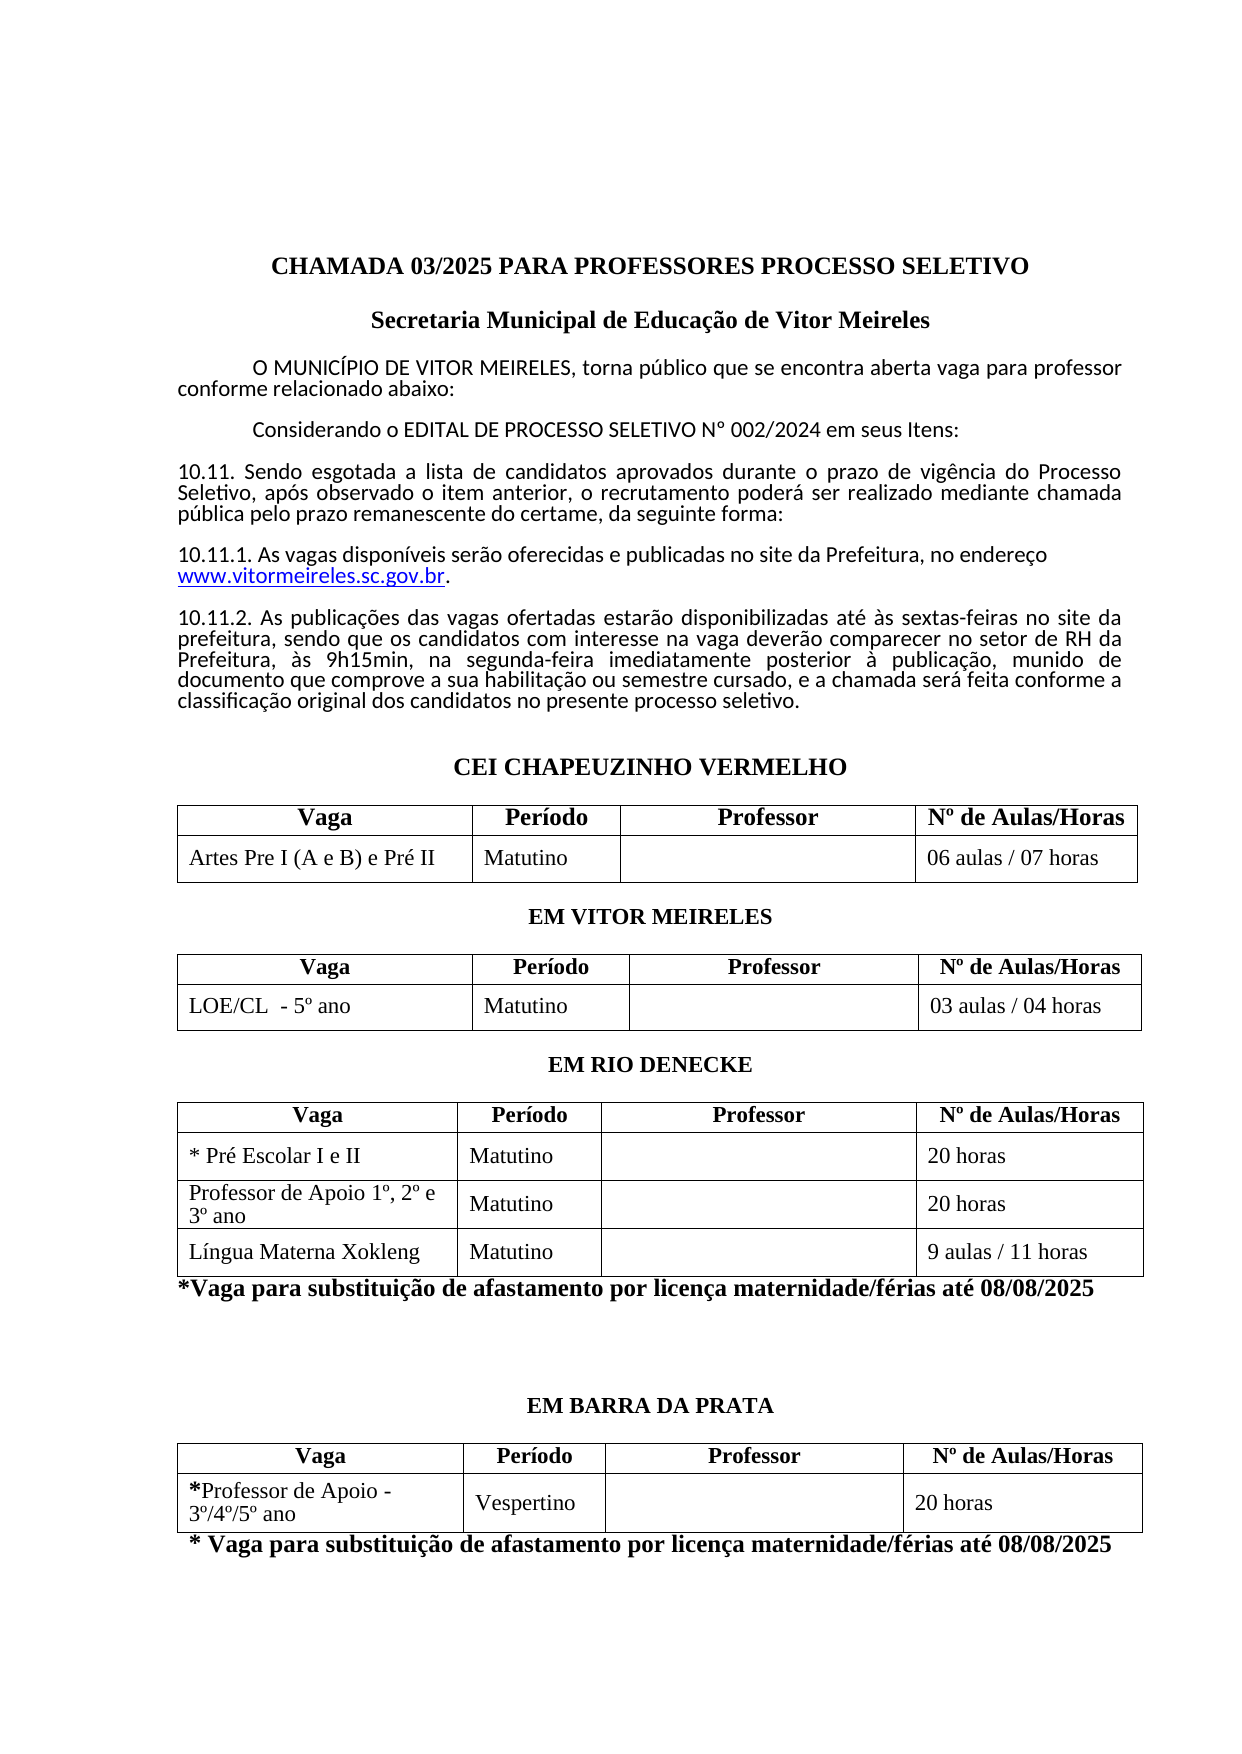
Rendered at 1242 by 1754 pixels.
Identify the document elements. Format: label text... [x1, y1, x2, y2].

table_header Vaga [178, 806, 472, 834]
text EM RIO DENECKE [177, 1055, 1123, 1078]
table_cell Matutino [458, 1133, 601, 1180]
table_header Vaga [178, 955, 472, 983]
table_cell [630, 985, 918, 1030]
table_header Período [473, 955, 629, 983]
table_header Professor [602, 1103, 916, 1132]
table_cell 9 aulas / 11 horas [917, 1229, 1143, 1276]
text 10.11.1. As vagas disponíveis serão oferecidas e publicadas no site da Prefeitura, no endereço [177, 546, 1123, 567]
table_cell *Professor de Apoio - 3º/4º/5º ano [178, 1474, 463, 1532]
table_cell 03 aulas / 04 horas [919, 985, 1141, 1030]
table_cell [602, 1229, 916, 1276]
text *Vaga para substituição de afastamento por licença maternidade/férias até 08/08/2025 [177, 1278, 1123, 1301]
table_header Período [458, 1103, 601, 1132]
table_header Vaga [178, 1103, 457, 1132]
table_cell [606, 1474, 903, 1532]
table_cell 20 horas [904, 1474, 1142, 1532]
text 10.11. Sendo esgotada a lista de candidatos aprovados durante o prazo de vigência do Processo Seletivo, após observado o item anterior, o recrutamento poderá ser realizado mediante chamada pública pelo prazo remanescente do certame, da seguinte forma: [177, 463, 1123, 525]
table_header Período [473, 806, 620, 834]
text Secretaria Municipal de Educação de Vitor Meireles [177, 305, 1123, 334]
text O MUNICÍPIO DE VITOR MEIRELES, torna público que se encontra aberta vaga para professor conforme relacionado abaixo: [177, 359, 1123, 400]
table_cell Língua Materna Xokleng [178, 1229, 457, 1276]
table_header Período [464, 1444, 605, 1473]
text 10.11.2. As publicações das vagas ofertadas estarão disponibilizadas até às sextas-feiras no site da prefeitura, sendo que os candidatos com interesse na vaga deverão comparecer no setor de RH da Prefeitura, às 9h15min, na segunda-feira imediatamente posterior à publicação, munido de documento que comprove a sua habilitação ou semestre cursado, e a chamada será feita conforme a classificação original dos candidatos no presente processo seletivo. [177, 609, 1123, 713]
text www.vitormeireles.sc.gov.br. [177, 567, 1123, 588]
table_cell * Pré Escolar I e II [178, 1133, 457, 1180]
table_cell 20 horas [917, 1133, 1143, 1180]
table_header Nº de Aulas/Horas [917, 1103, 1143, 1132]
text CEI CHAPEUZINHO VERMELHO [177, 758, 1123, 781]
table_header Nº de Aulas/Horas [916, 806, 1137, 834]
table_cell Matutino [458, 1181, 601, 1228]
table_cell [602, 1133, 916, 1180]
table_header Professor [630, 955, 918, 983]
table_cell Matutino [458, 1229, 601, 1276]
table_cell Professor de Apoio 1º, 2º e 3º ano [178, 1181, 457, 1228]
text CHAMADA 03/2025 PARA PROFESSORES PROCESSO SELETIVO [177, 251, 1123, 280]
table_cell 06 aulas / 07 horas [916, 836, 1137, 882]
text EM BARRA DA PRATA [177, 1397, 1123, 1419]
table_header Nº de Aulas/Horas [904, 1444, 1142, 1473]
table_cell Matutino [473, 836, 620, 882]
text Considerando o EDITAL DE PROCESSO SELETIVO Nº 002/2024 em seus Itens: [177, 421, 1123, 442]
table_header Professor [606, 1444, 903, 1473]
text * Vaga para substituição de afastamento por licença maternidade/férias até 08/08/2025 [177, 1534, 1123, 1557]
table_cell Vespertino [464, 1474, 605, 1532]
table_header Nº de Aulas/Horas [919, 955, 1141, 983]
text EM VITOR MEIRELES [177, 907, 1123, 930]
table_cell LOE/CL - 5º ano [178, 985, 472, 1030]
table_header Professor [621, 806, 915, 834]
table_cell [602, 1181, 916, 1228]
table_header Vaga [178, 1444, 463, 1473]
table_cell 20 horas [917, 1181, 1143, 1228]
table_cell Artes Pre I (A e B) e Pré II [178, 836, 472, 882]
table_cell [621, 836, 915, 882]
table_cell Matutino [473, 985, 629, 1030]
